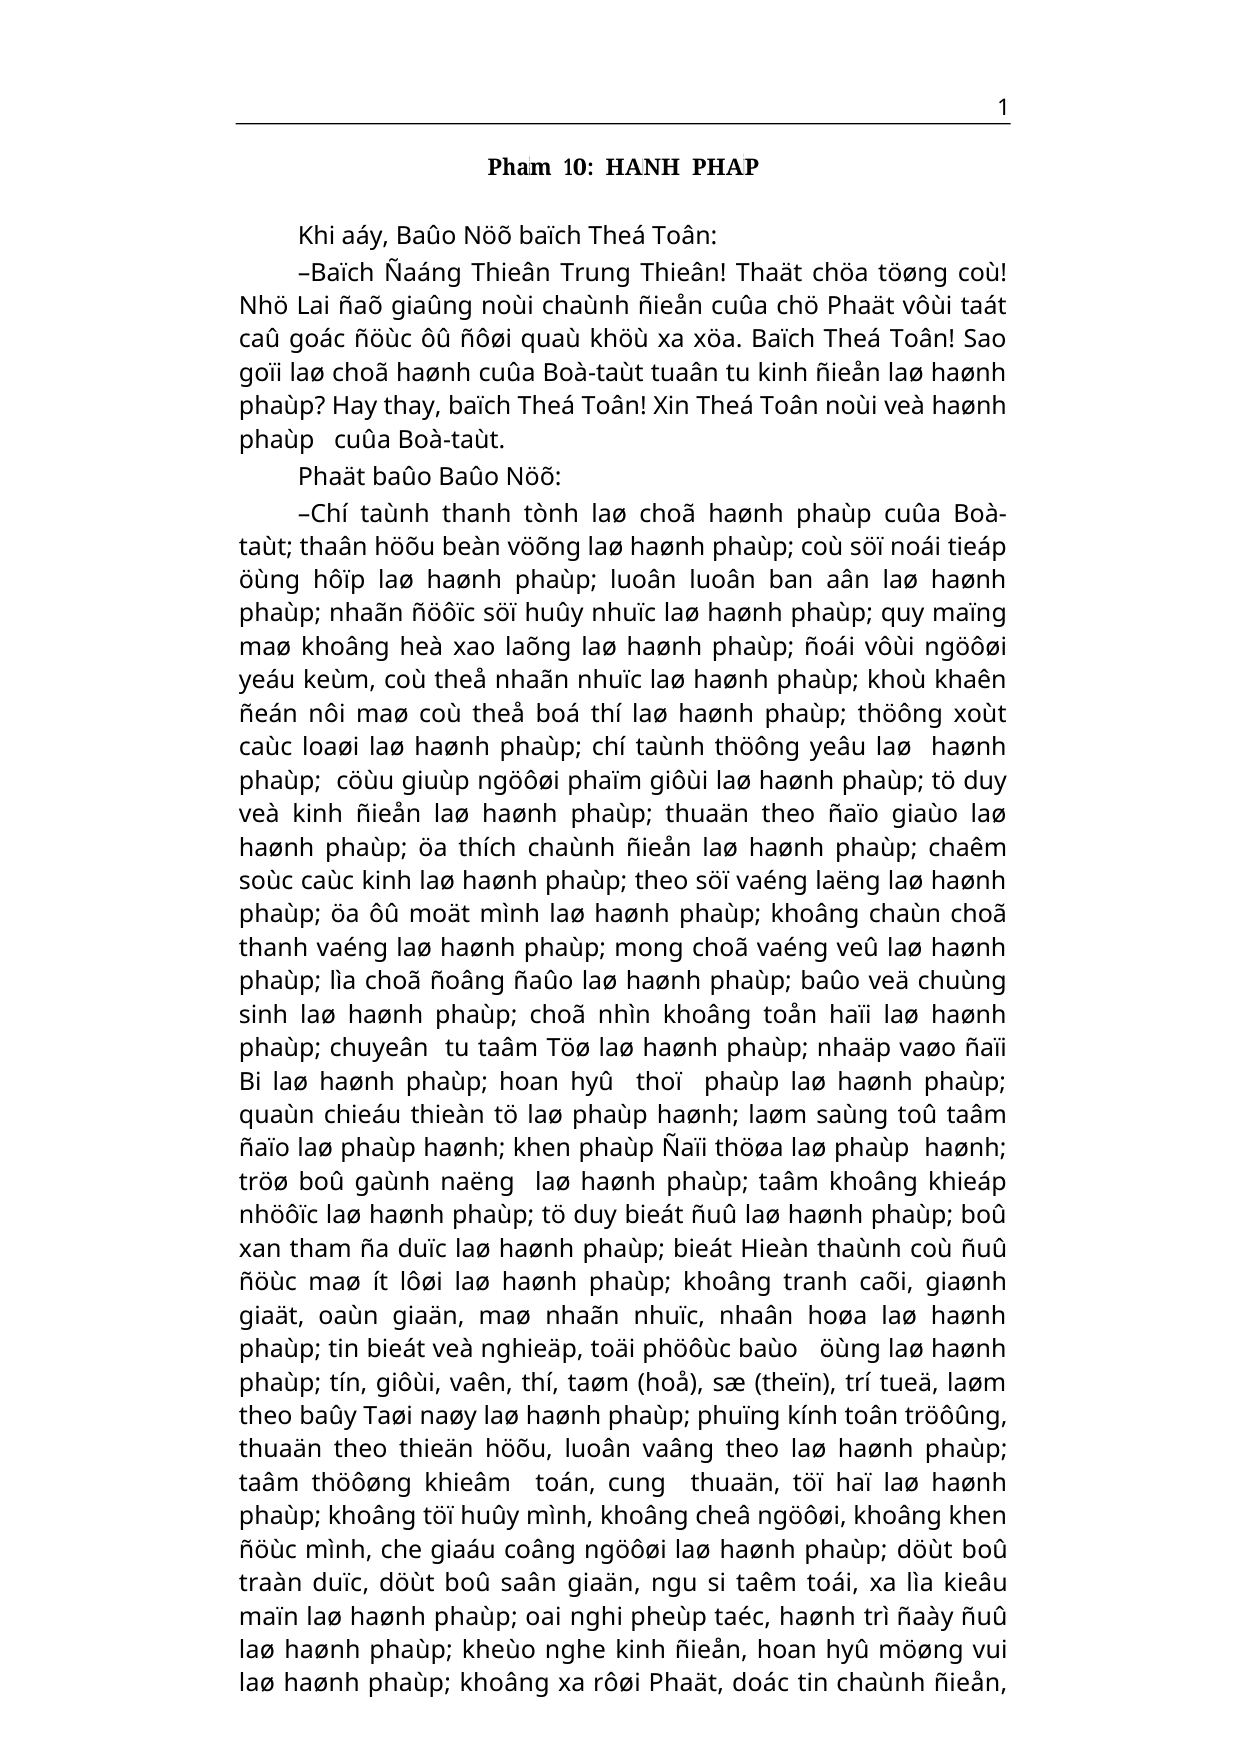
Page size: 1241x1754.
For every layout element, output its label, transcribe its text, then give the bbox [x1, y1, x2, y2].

text Khi aáy, Baûo Nöõ baïch Theá Toân: [298, 218, 1065, 252]
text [239, 496, 1008, 1699]
text Phaät baûo Baûo Nöõ: [298, 458, 1065, 492]
text Phaåm 10: HAØNH PHAÙP [483, 150, 763, 182]
text –Baïch Ñaáng Thieân Trung Thieân! Thaät chöa töøng coù! Nhö Lai ñaõ giaûng noùi chaùnh ñieån cuûa chö Phaät vôùi taát caû goác ñöùc ôû ñôøi quaù khöù xa xöa. Baïch Theá Toân! Sao goïi laø choã haønh cuûa Boà-taùt tuaân tu kinh ñieån laø haønh phaùp? Hay thay, baïch Theá Toân! Xin Theá Toân noùi veà haønh phaùp cuûa Boà-taùt. [239, 255, 1008, 456]
